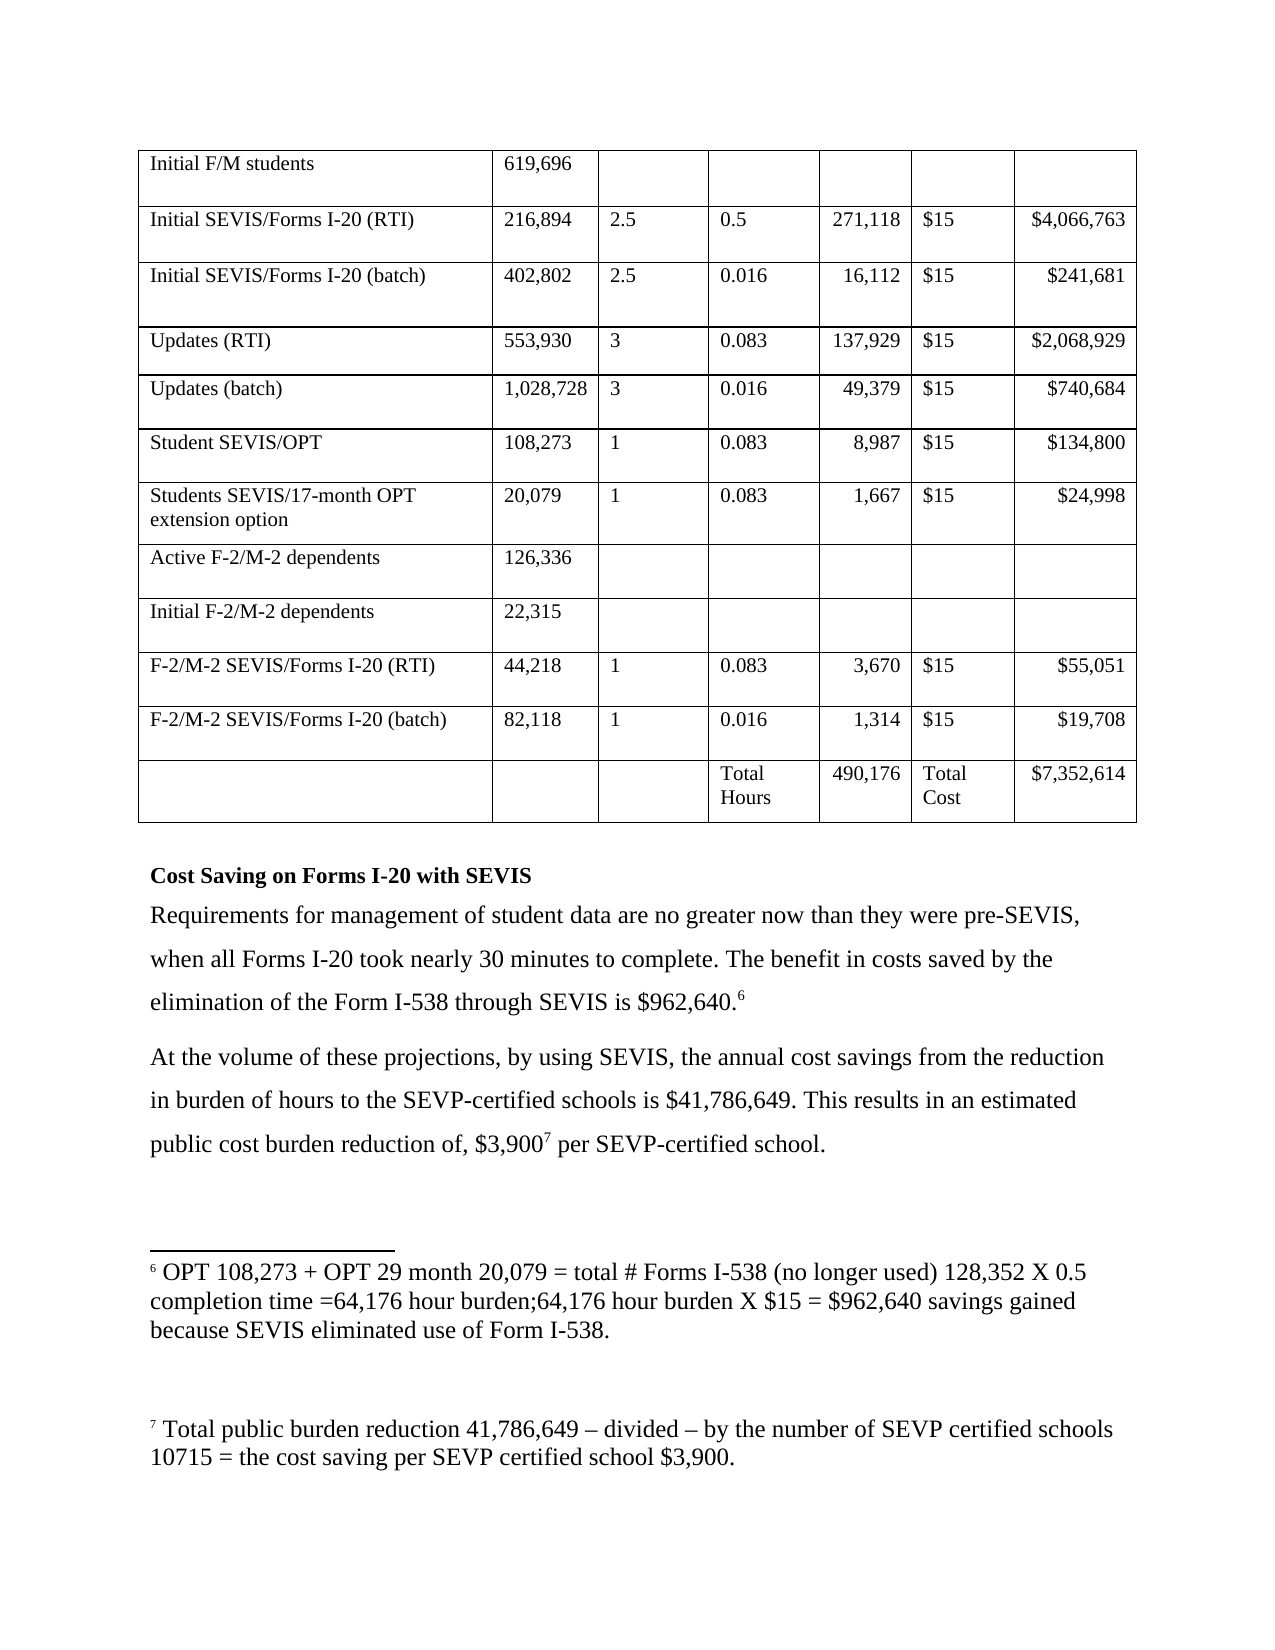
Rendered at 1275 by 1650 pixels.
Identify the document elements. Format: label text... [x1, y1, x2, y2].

table_cell Total Hours [709, 761, 819, 822]
text Cost Saving on Forms I-20 with SEVIS [150, 862, 1125, 888]
table_cell 0.5 [709, 207, 819, 262]
table_cell [709, 545, 819, 598]
text At the volume of these projections, by using SEVIS, the annual cost savings from the reduction in burden of hours to the SEVP-certified schools is $41,786,649. This results in an estimated public cost burden reduction of, $3,900 per SEVP-certified school. [150, 1042, 1125, 1157]
table_cell $15 [912, 707, 1014, 760]
table_cell 402,802 [493, 263, 598, 326]
table_cell 8,987 [820, 430, 911, 482]
table_cell 20,079 [493, 483, 598, 543]
table_cell $15 [912, 328, 1014, 373]
table_cell 0.083 [709, 483, 819, 543]
table_cell 0.083 [709, 653, 819, 706]
table_cell $19,708 [1015, 707, 1136, 760]
table_cell $7,352,614 [1015, 761, 1136, 822]
table_cell 137,929 [820, 328, 911, 373]
table_cell 126,336 [493, 545, 598, 598]
table_cell $15 [912, 430, 1014, 482]
table_cell 1 [599, 707, 708, 760]
table_cell 3 [599, 376, 708, 428]
table_cell 0.016 [709, 707, 819, 760]
table_cell 0.016 [709, 263, 819, 326]
table_cell 619,696 [493, 151, 598, 206]
table_cell 490,176 [820, 761, 911, 822]
table_cell [820, 151, 911, 206]
table_cell [599, 599, 708, 652]
table_cell 1,028,728 [493, 376, 598, 428]
table_cell [912, 545, 1014, 598]
table_cell F-2/M-2 SEVIS/Forms I-20 (RTI) [139, 653, 492, 706]
table_cell 82,118 [493, 707, 598, 760]
table_cell [1015, 151, 1136, 206]
table_cell $15 [912, 263, 1014, 326]
table_cell Initial SEVIS/Forms I-20 (batch) [139, 263, 492, 326]
table_cell $2,068,929 [1015, 328, 1136, 373]
table_cell $15 [912, 483, 1014, 543]
table_cell 3 [599, 328, 708, 373]
table_cell 3,670 [820, 653, 911, 706]
table_cell $241,681 [1015, 263, 1136, 326]
table_cell 1 [599, 430, 708, 482]
table_cell $15 [912, 376, 1014, 428]
table_cell $55,051 [1015, 653, 1136, 706]
table_cell [912, 151, 1014, 206]
table_cell 2.5 [599, 263, 708, 326]
table_cell 22,315 [493, 599, 598, 652]
table_cell Initial F-2/M-2 dependents [139, 599, 492, 652]
text Requirements for management of student data are no greater now than they were pre-SEVIS, when all Forms I-20 took nearly 30 minutes to complete. The benefit in costs saved by the elimination of the Form I-538 through SEVIS is $962,640. [150, 901, 1125, 1016]
table_cell Active F-2/M-2 dependents [139, 545, 492, 598]
table_cell 1,667 [820, 483, 911, 543]
table_cell 2.5 [599, 207, 708, 262]
table_cell $740,684 [1015, 376, 1136, 428]
table_cell [1015, 599, 1136, 652]
table_cell [493, 761, 598, 822]
table_cell [820, 545, 911, 598]
table_cell Total Cost [912, 761, 1014, 822]
table_cell $15 [912, 207, 1014, 262]
table_cell $4,066,763 [1015, 207, 1136, 262]
table_cell [709, 599, 819, 652]
table_cell 0.083 [709, 430, 819, 482]
table_cell 0.016 [709, 376, 819, 428]
table_cell 16,112 [820, 263, 911, 326]
table_cell [1015, 545, 1136, 598]
table_cell [599, 545, 708, 598]
table_cell 553,930 [493, 328, 598, 373]
table_cell [599, 151, 708, 206]
table_cell 49,379 [820, 376, 911, 428]
table_cell 216,894 [493, 207, 598, 262]
table_cell 1 [599, 483, 708, 543]
table_cell 108,273 [493, 430, 598, 482]
table_cell Initial SEVIS/Forms I-20 (RTI) [139, 207, 492, 262]
table_cell 1,314 [820, 707, 911, 760]
table_cell Updates (RTI) [139, 328, 492, 373]
table_cell [820, 599, 911, 652]
table_cell Students SEVIS/17-month OPT extension option [139, 483, 492, 543]
table_cell $15 [912, 653, 1014, 706]
table_cell F-2/M-2 SEVIS/Forms I-20 (batch) [139, 707, 492, 760]
table_cell 1 [599, 653, 708, 706]
table_cell Updates (batch) [139, 376, 492, 428]
table_cell $134,800 [1015, 430, 1136, 482]
table_cell $24,998 [1015, 483, 1136, 543]
table_cell [599, 761, 708, 822]
table_cell [709, 151, 819, 206]
table_cell [912, 599, 1014, 652]
table_cell 271,118 [820, 207, 911, 262]
table_cell [139, 761, 492, 822]
table_cell Initial F/M students [139, 151, 492, 206]
table_cell 44,218 [493, 653, 598, 706]
table_cell Student SEVIS/OPT [139, 430, 492, 482]
table_cell 0.083 [709, 328, 819, 373]
